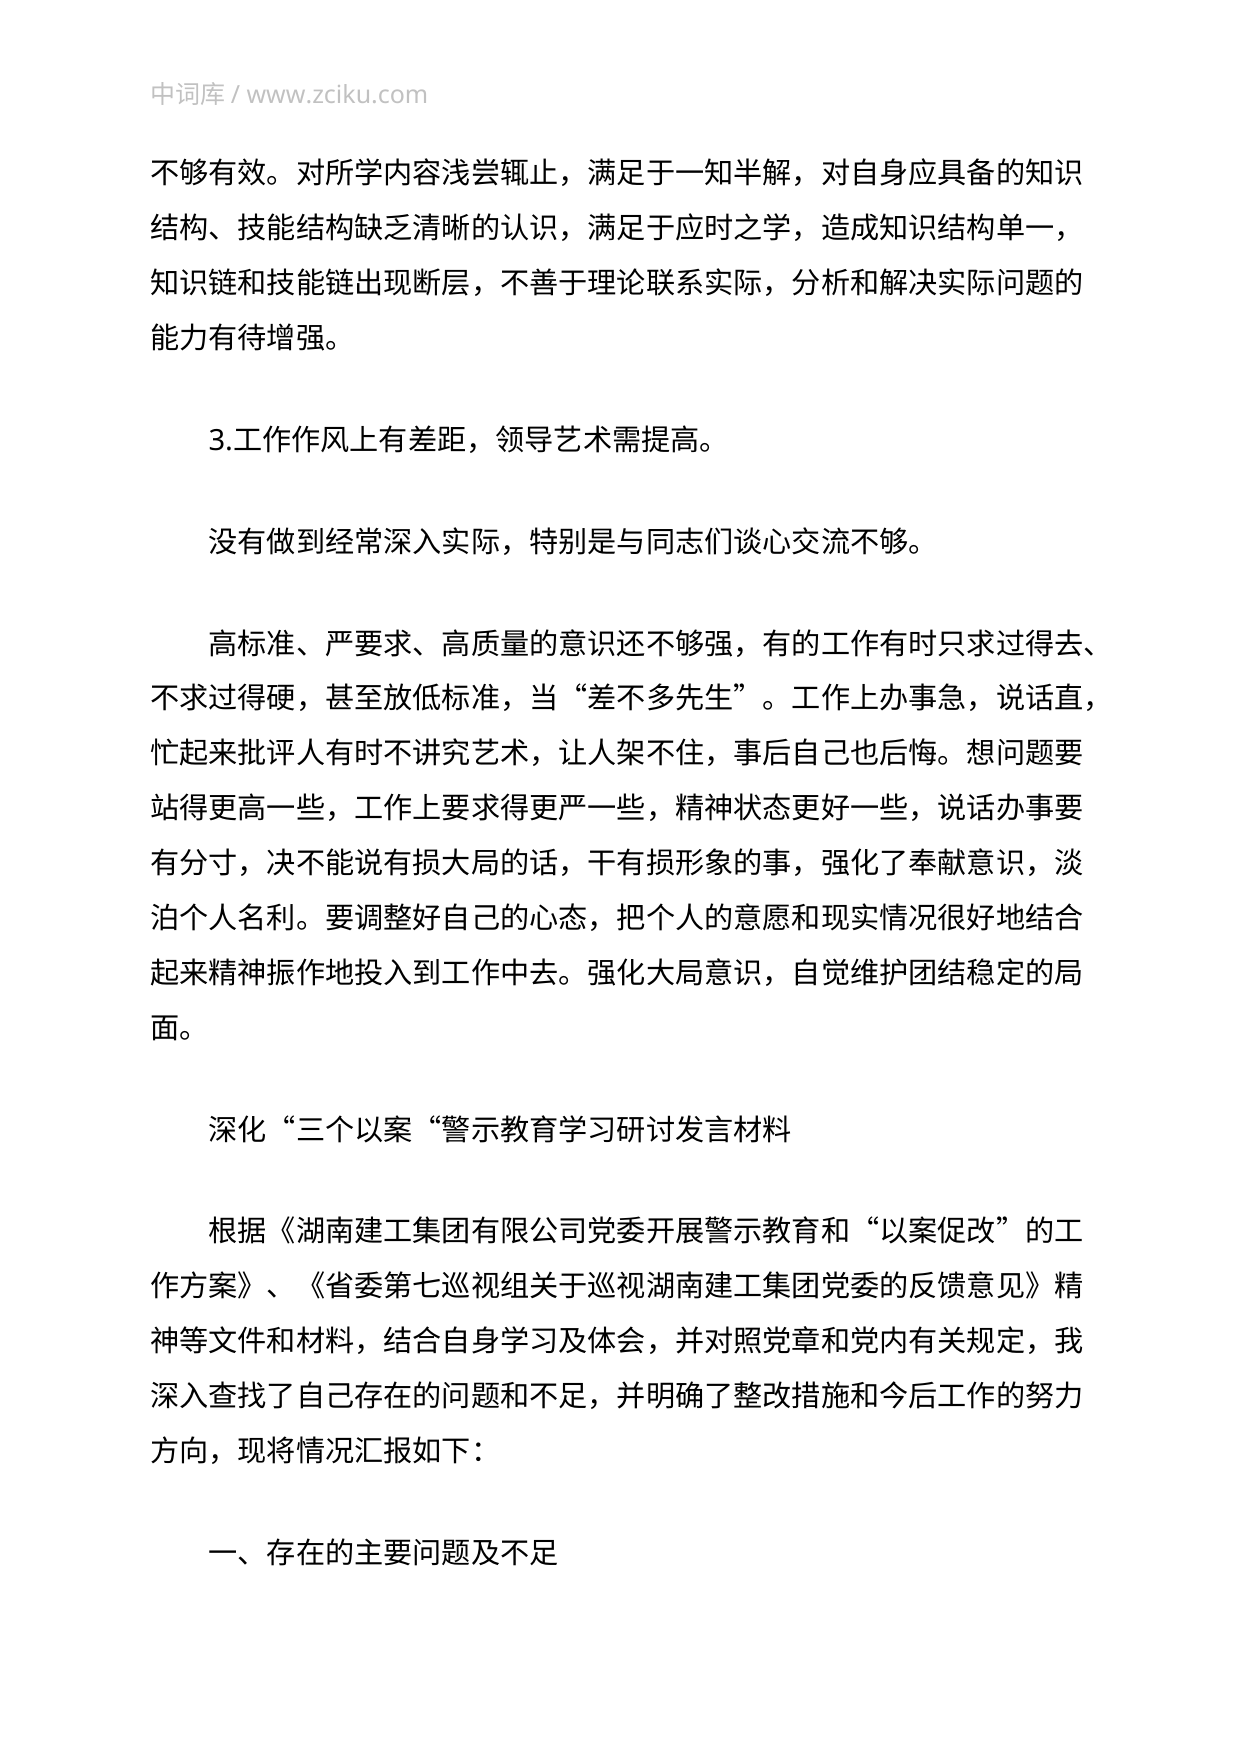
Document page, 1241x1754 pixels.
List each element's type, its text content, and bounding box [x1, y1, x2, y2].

text 3.工作作风上有差距，领导艺术需提高。 [150, 416, 1090, 459]
text 根据《湖南建工集团有限公司党委开展警示教育和“以案促改”的工作方案》、《省委第七巡视组关于巡视湖南建工集团党委的反馈意见》精神等文件和材料，结合自身学习及体会，并对照党章和党内有关规定，我深入查找了自己存在的问题和不足，并明确了整改措施和今后工作的努力方向，现将情况汇报如下： [150, 1208, 1090, 1470]
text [150, 150, 1090, 357]
text 深化“三个以案“警示教育学习研讨发言材料 [150, 1106, 1090, 1148]
text 一、存在的主要问题及不足 [150, 1529, 1090, 1572]
text 高标准、严要求、高质量的意识还不够强，有的工作有时只求过得去、不求过得硬，甚至放低标准，当“差不多先生”。工作上办事急，说话直，忙起来批评人有时不讲究艺术，让人架不住，事后自己也后悔。想问题要站得更高一些，工作上要求得更严一些，精神状态更好一些，说话办事要有分寸，决不能说有损大局的话，干有损形象的事，强化了奉献意识，淡泊个人名利。要调整好自己的心态，把个人的意愿和现实情况很好地结合起来精神振作地投入到工作中去。强化大局意识，自觉维护团结稳定的局面。 [150, 620, 1090, 1047]
text 没有做到经常深入实际，特别是与同志们谈心交流不够。 [150, 518, 1090, 561]
